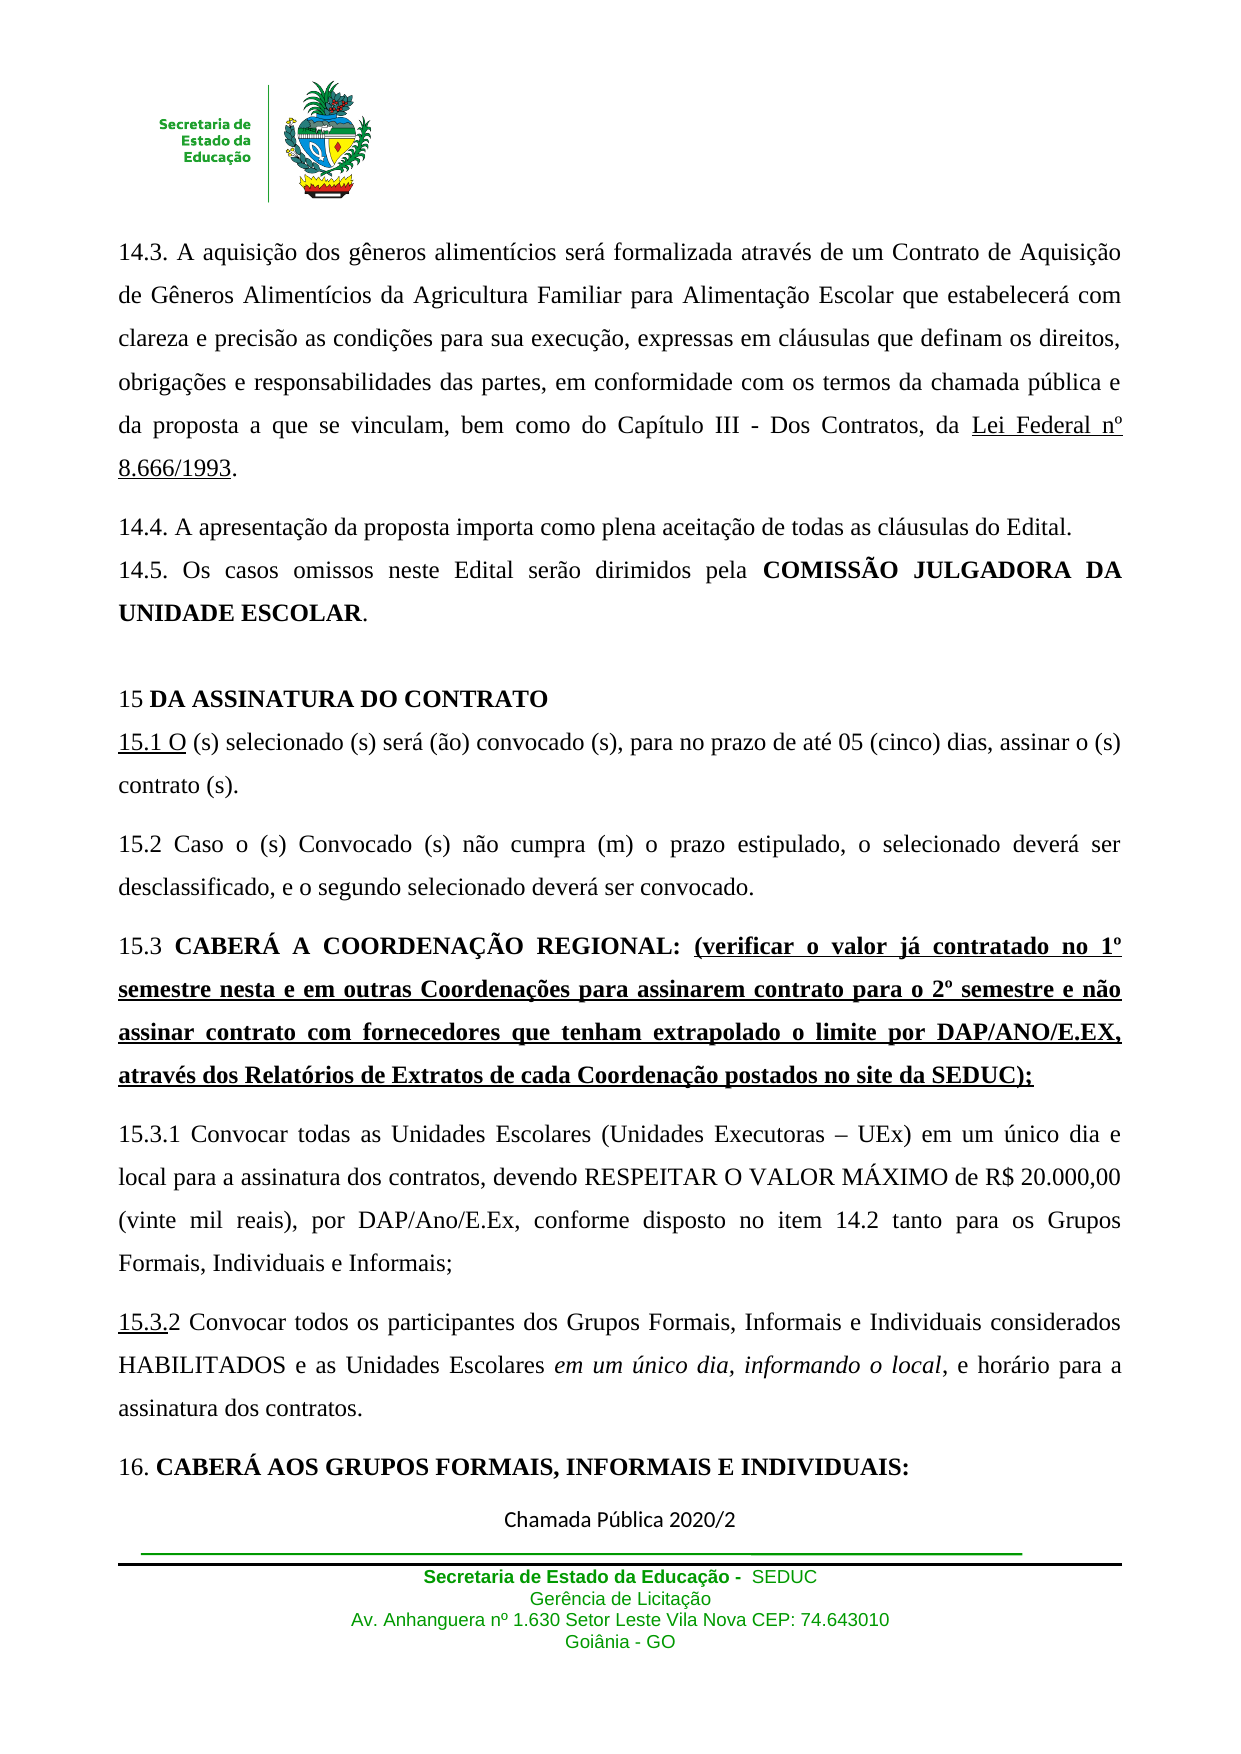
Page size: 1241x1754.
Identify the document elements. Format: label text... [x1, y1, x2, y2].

text 15.3.1 Convocar todas as Unidades Escolares (Unidades Executoras – UEx) em um único dia e local para a assinatura dos contratos, devendo RESPEITAR O VALOR MÁXIMO de R$ 20.000,00 (vinte mil reais), por DAP/Ano/E.Ex, conforme disposto no item 14.2 tanto para os Grupos Formais, Individuais e Informais; [118, 1119, 1122, 1277]
text 15.3 CABERÁ A COORDENAÇÃO REGIONAL: (verificar o valor já contratado no 1º semestre nesta e em outras Coordenações para assinarem contrato para o 2º semestre e não assinar contrato com fornecedores que tenham extrapolado o limite por DAP/ANO/E.EX, através dos Relatórios de Extratos de cada Coordenação postados no site da SEDUC); [118, 931, 1122, 999]
text 15.3 CABERÁ A COORDENAÇÃO REGIONAL: (verificar o valor já contratado no 1º semestre nesta e em outras Coordenações para assinarem contrato para o 2º semestre e não assinar contrato com fornecedores que tenham extrapolado o limite por DAP/ANO/E.EX, através dos Relatórios de Extratos de cada Coordenação postados no site da SEDUC); [118, 1001, 1122, 1042]
picture [118, 73, 412, 210]
text 15.3.2 Convocar todos os participantes dos Grupos Formais, Informais e Individuais considerados HABILITADOS e as Unidades Escolares em um único dia, informando o local, e horário para a assinatura dos contratos. [118, 1307, 1122, 1422]
text 14.4. A apresentação da proposta importa como plena aceitação de todas as cláusulas do Edital. [118, 512, 1122, 540]
text 15.2 Caso o (s) Convocado (s) não cumpra (m) o prazo estipulado, o selecionado deverá ser desclassificado, e o segundo selecionado deverá ser convocado. [118, 829, 1122, 901]
text 14.3. A aquisição dos gêneros alimentícios será formalizada através de um Contrato de Aquisição de Gêneros Alimentícios da Agricultura Familiar para Alimentação Escolar que estabelecerá com clareza e precisão as condições para sua execução, expressas em cláusulas que definam os direitos, obrigações e responsabilidades das partes, em conformidade com os termos da chamada pública e da proposta a que se vinculam, bem como do Capítulo III - Dos Contratos, da Lei Federal nº 8.666/1993. [118, 237, 1122, 482]
text 15.1 O (s) selecionado (s) será (ão) convocado (s), para no prazo de até 05 (cinco) dias, assinar o (s) contrato (s). [118, 727, 1122, 799]
text 14.5. Os casos omissos neste Edital serão dirimidos pela COMISSÃO JULGADORA DA UNIDADE ESCOLAR. [118, 555, 1122, 627]
text 15.3 CABERÁ A COORDENAÇÃO REGIONAL: (verificar o valor já contratado no 1º semestre nesta e em outras Coordenações para assinarem contrato para o 2º semestre e não assinar contrato com fornecedores que tenham extrapolado o limite por DAP/ANO/E.EX, através dos Relatórios de Extratos de cada Coordenação postados no site da SEDUC); [118, 1044, 1122, 1089]
text 16. CABERÁ AOS GRUPOS FORMAIS, INFORMAIS E INDIVIDUAIS: [118, 1452, 1122, 1481]
text 15 DA ASSINATURA DO CONTRATO [118, 684, 1122, 713]
